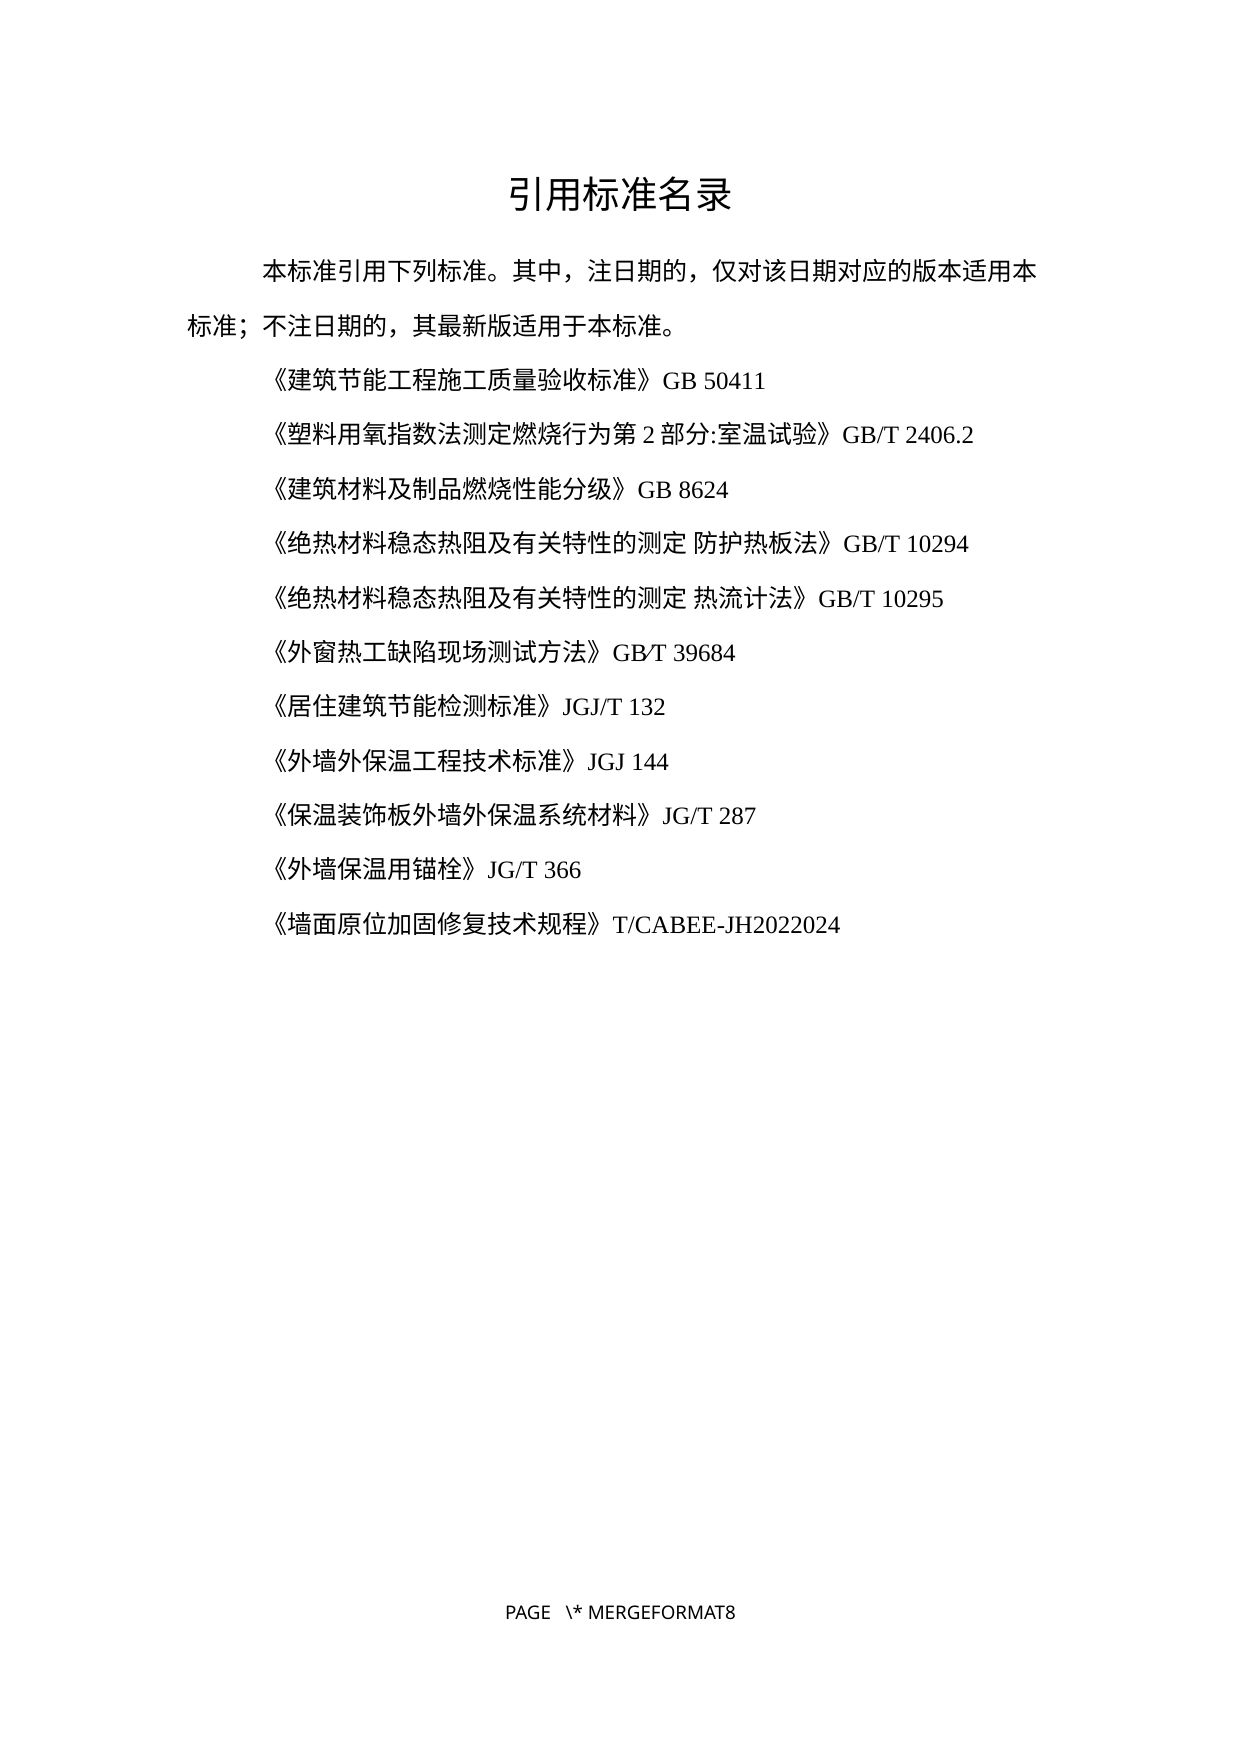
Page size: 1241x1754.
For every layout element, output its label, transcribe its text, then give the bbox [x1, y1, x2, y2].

text 《建筑材料及制品燃烧性能分级》GB 8624 [187, 469, 1053, 506]
text 本标准引用下列标准。其中，注日期的，仅对该日期对应的版本适用本标准；不注日期的，其最新版适用于本标准。 [187, 252, 1053, 342]
text 《建筑节能工程施工质量验收标准》GB 50411 [187, 361, 1053, 397]
text 《绝热材料稳态热阻及有关特性的测定 防护热板法》GB/T 10294 [187, 524, 1053, 560]
text 《保温装饰板外墙外保温系统材料》JG/T 287 [187, 796, 1053, 832]
text 《塑料用氧指数法测定燃烧行为第2部分:室温试验》GB/T 2406.2 [187, 415, 1053, 451]
text 《外墙外保温工程技术标准》JGJ 144 [187, 741, 1053, 777]
text 《外窗热工缺陷现场测试方法》GB∕T 39684 [187, 632, 1053, 669]
text 引用标准名录 [187, 160, 1053, 225]
text 《外墙保温用锚栓》JG/T 366 [187, 850, 1053, 886]
text 《绝热材料稳态热阻及有关特性的测定 热流计法》GB/T 10295 [187, 578, 1053, 614]
text 《墙面原位加固修复技术规程》T/CABEE-JH2022024 [187, 904, 1053, 941]
text 《居住建筑节能检测标准》JGJ/T 132 [187, 687, 1053, 723]
